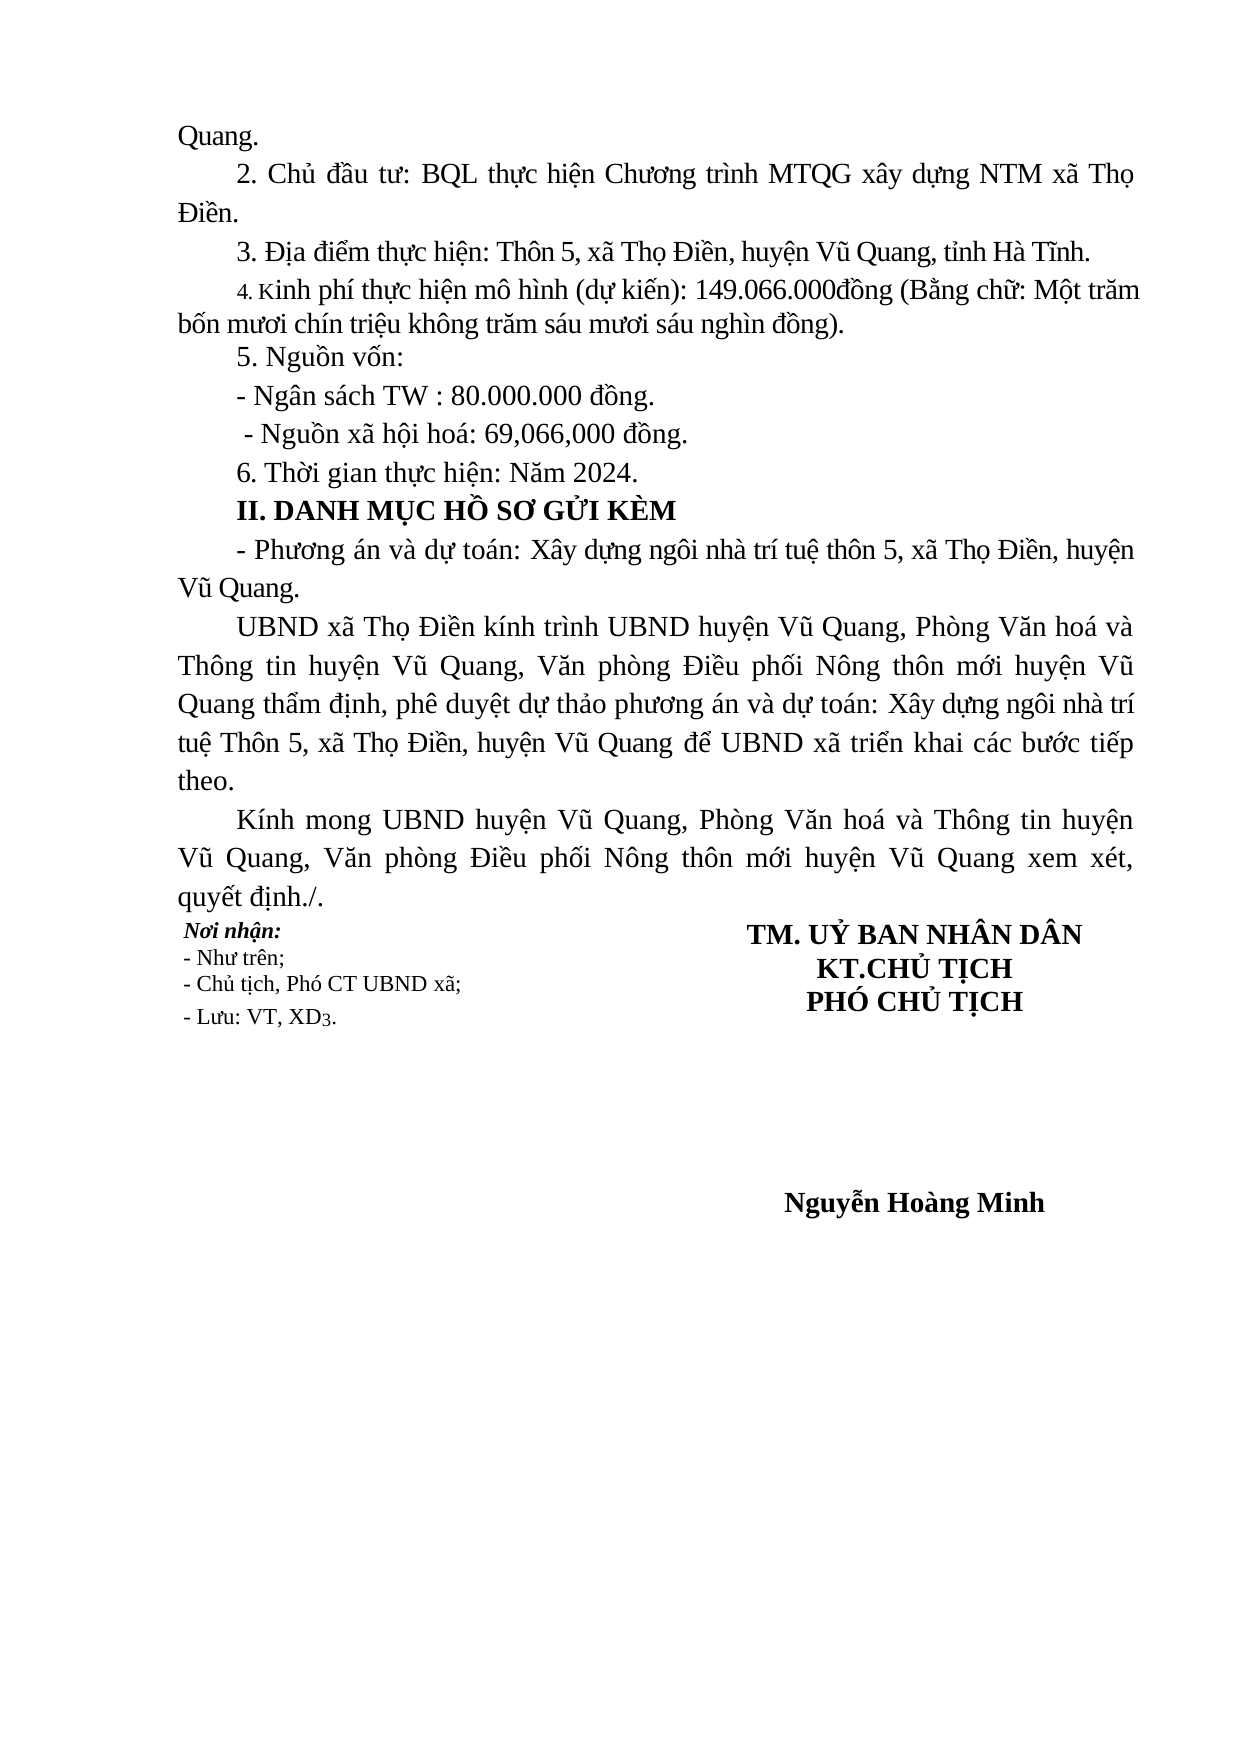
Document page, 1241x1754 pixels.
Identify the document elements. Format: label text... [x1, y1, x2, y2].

table_header TM. UỶ BAN NHÂN DÂN KT.CHỦ TỊCH PHÓ CHỦ TỊCH Nguyễn Hoàng Minh [605, 918, 1142, 1219]
text - Phương án và dự toán: Xây dựng ngôi nhà trí tuệ thôn 5, xã Thọ Điền, huyện Vũ Quang. [177, 532, 1135, 604]
text 3. Địa điểm thực hiện: Thôn 5, xã Thọ Điền, huyện Vũ Quang, tỉnh Hà Tĩnh. [177, 234, 1135, 267]
text Kính mong UBND huyện Vũ Quang, Phòng Văn hoá và Thông tin huyện Vũ Quang, Văn phòng Điều phối Nông thôn mới huyện Vũ Quang xem xét, quyết định./. [177, 802, 1135, 912]
text 5. Nguồn vốn: [177, 339, 1135, 373]
text 4. Kinh phí thực hiện mô hình (dự kiến): 149.066.000đồng (Bằng chữ: Một trăm bốn mươi chín triệu không trăm sáu mươi sáu nghìn đồng). [177, 272, 1140, 339]
text 6. Thời gian thực hiện: Năm 2024. [177, 455, 1135, 488]
table_header Nơi nhận: Như trên; Chủ tịch, Phó CT UBND xã; Lưu: VT, XD3. [163, 918, 605, 1219]
text 2. Chủ đầu tư: BQL thực hiện Chương trình MTQG xây dựng NTM xã Thọ Điền. [177, 157, 1135, 229]
text - Nguồn xã hội hoá: 69,066,000 đồng. [177, 416, 1135, 450]
text - Ngân sách TW : 80.000.000 đồng. [177, 378, 1135, 411]
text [177, 118, 1135, 152]
text II. DANH MỤC HỒ SƠ GỬI KÈM [177, 493, 1135, 527]
text UBND xã Thọ Điền kính trình UBND huyện Vũ Quang, Phòng Văn hoá và Thông tin huyện Vũ Quang, Văn phòng Điều phối Nông thôn mới huyện Vũ Quang thẩm định, phê duyệt dự thảo phương án và dự toán: Xây dựng ngôi nhà trí tuệ Thôn 5, xã Thọ Điền, huyện Vũ Quang để UBND xã triển khai các bước tiếp theo. [177, 609, 1135, 797]
